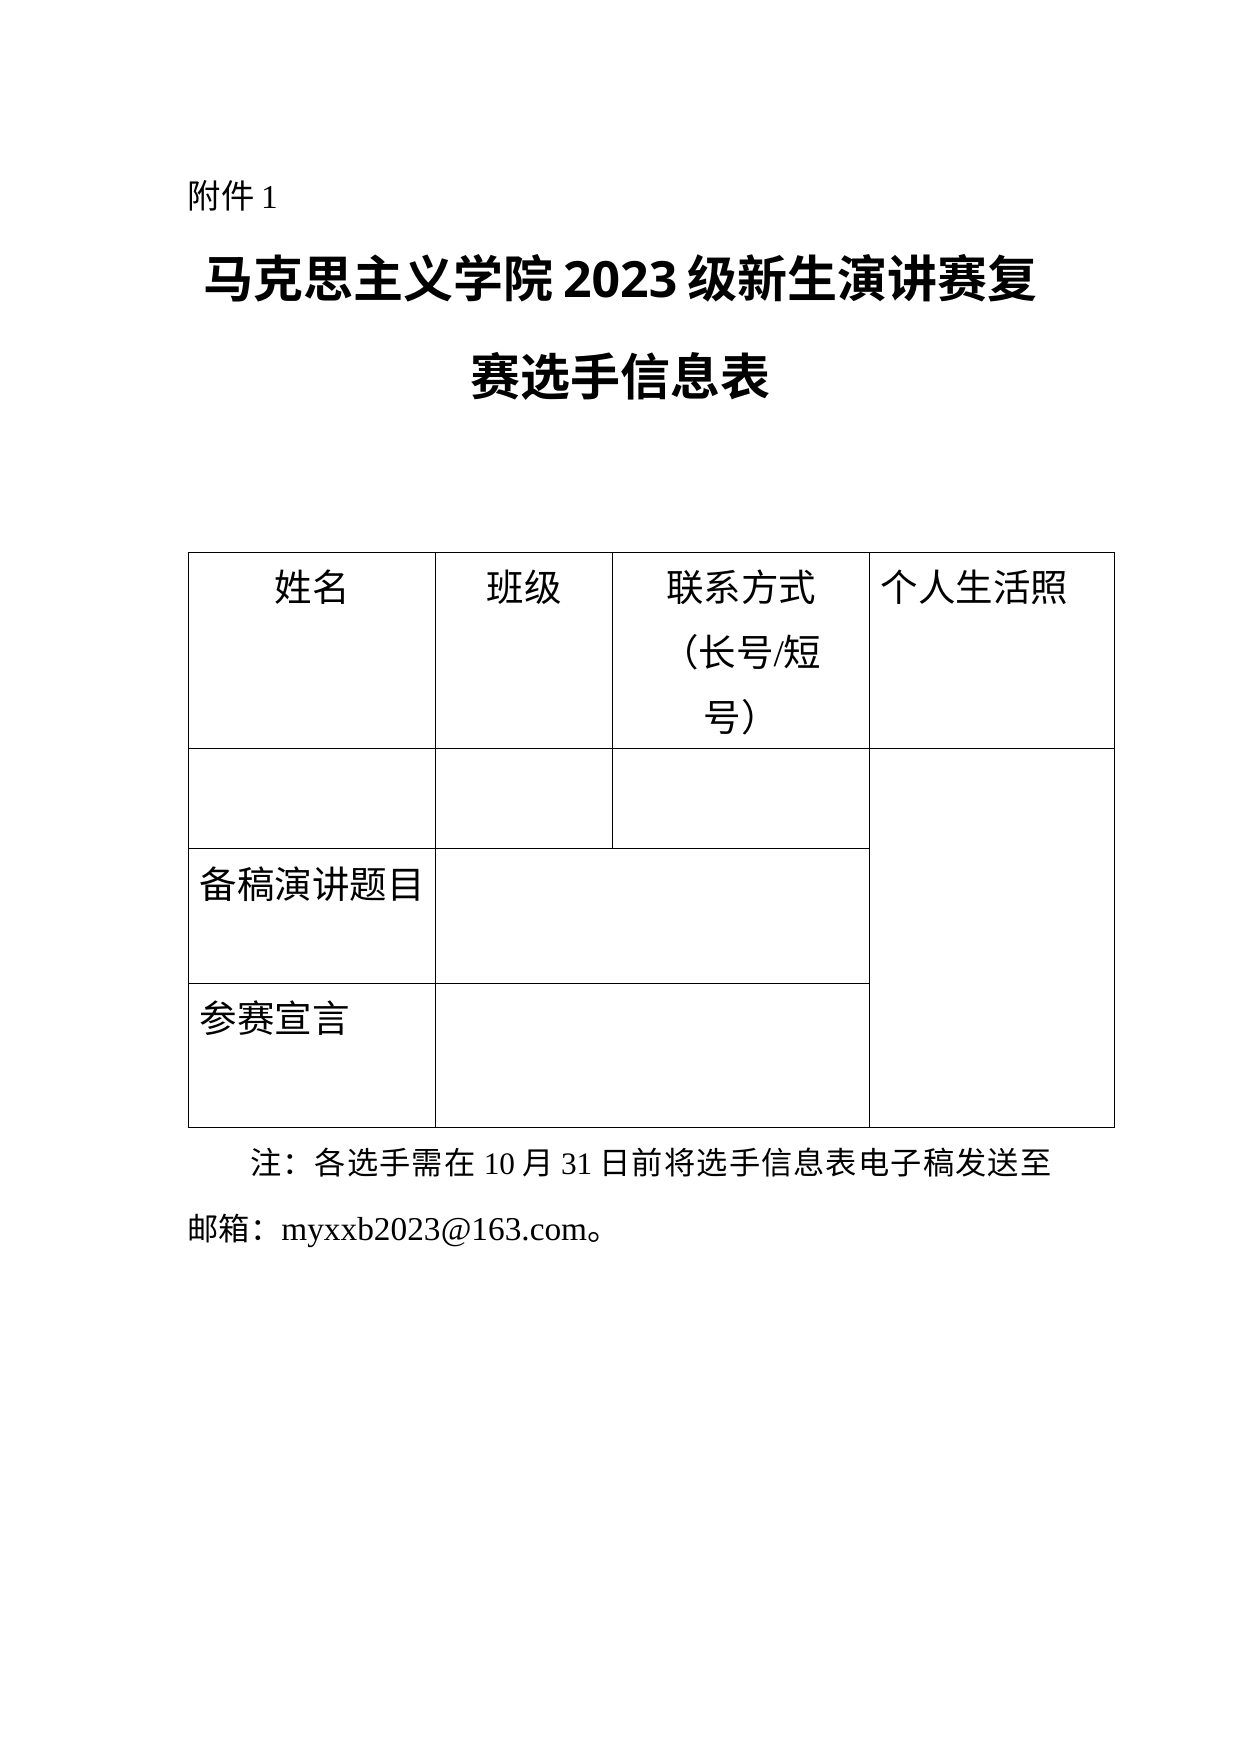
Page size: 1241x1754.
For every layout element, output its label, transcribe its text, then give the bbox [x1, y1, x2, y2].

table_header 联系方式 （长号/短号） [613, 553, 869, 748]
table_cell [436, 849, 869, 982]
table_cell [436, 749, 612, 848]
table_cell [870, 749, 1114, 1127]
table_cell [189, 749, 435, 848]
text 马克思主义学院2023级新生演讲赛复赛选手信息表 [187, 227, 1053, 422]
table_header 班级 [436, 553, 612, 748]
table_header 姓名 [189, 553, 435, 748]
table_cell 备稿演讲题目 [189, 849, 435, 982]
text 注：各选手需在10月31日前将选手信息表电子稿发送至邮箱：myxxb2023@163.com。 [187, 1128, 1053, 1258]
table_header 个人生活照 [870, 553, 1114, 748]
text 附件1 [187, 162, 1053, 227]
table_cell [613, 749, 869, 848]
table_cell [436, 984, 869, 1127]
table_cell 参赛宣言 [189, 984, 435, 1127]
